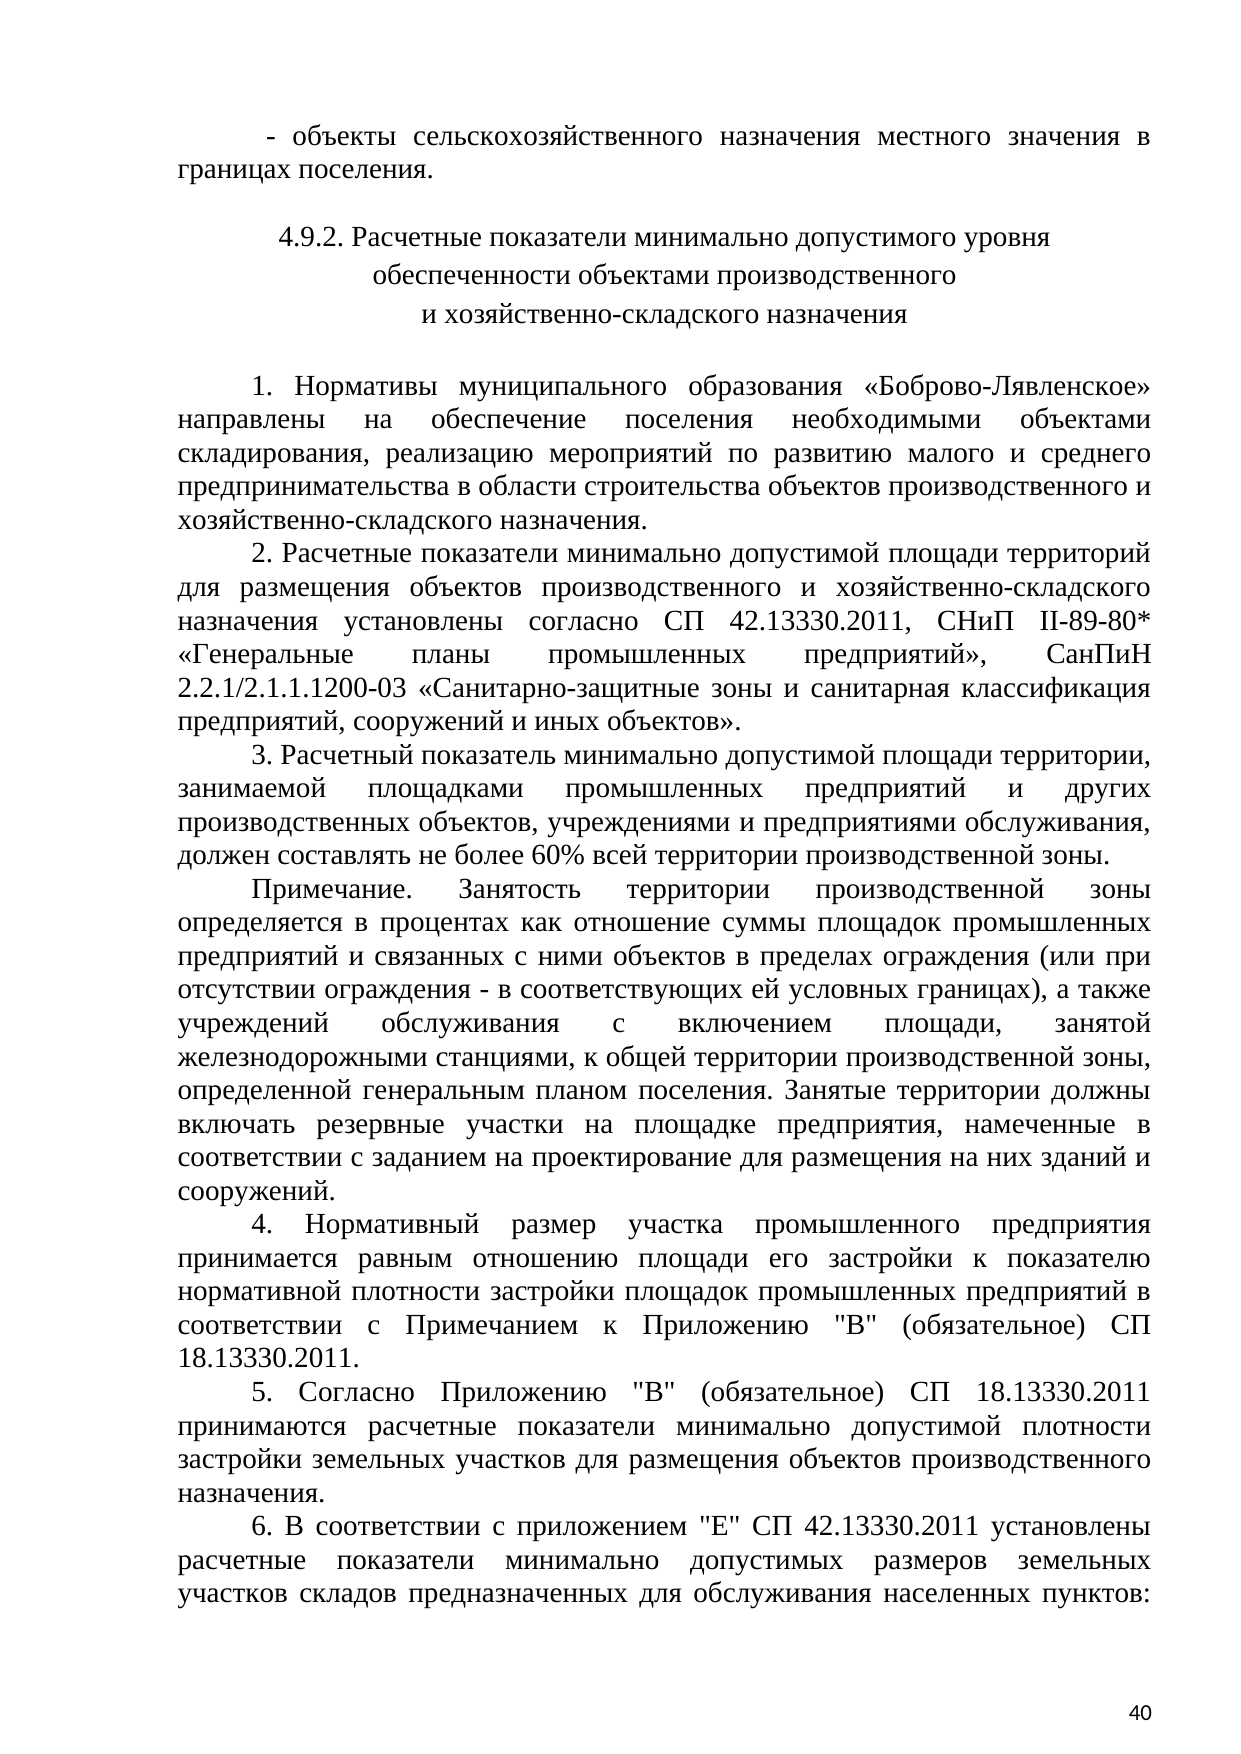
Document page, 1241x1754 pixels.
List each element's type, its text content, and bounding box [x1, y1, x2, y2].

subtitle обеспеченности объектами производственного [177, 257, 1152, 291]
text 2. Расчетные показатели минимально допустимой площади территорий для размещения объектов производственного и хозяйственно-складского назначения установлены согласно СП 42.13330.2011, СНиП II-89-80* «Генеральные планы промышленных предприятий», СанПиН 2.2.1/2.1.1.1200-03 «Санитарно-защитные зоны и санитарная классификация предприятий, сооружений и иных объектов». [177, 536, 1152, 737]
text Примечание. Занятость территории производственной зоны определяется в процентах как отношение суммы площадок промышленных предприятий и связанных с ними объектов в пределах ограждения (или при отсутствии ограждения - в соответствующих ей условных границах), а также учреждений обслуживания с включением площади, занятой железнодорожными станциями, к общей территории производственной зоны, определенной генеральным планом поселения. Занятые территории должны включать резервные участки на площадке предприятия, намеченные в соответствии с заданием на проектирование для размещения на них зданий и сооружений. [177, 871, 1152, 1206]
text 1. Нормативы муниципального образования «Боброво-Лявленское» направлены на обеспечение поселения необходимыми объектами складирования, реализацию мероприятий по развитию малого и среднего предпринимательства в области строительства объектов производственного и хозяйственно-складского назначения. [177, 368, 1152, 536]
subtitle 4.9.2. Расчетные показатели минимально допустимого уровня [177, 219, 1152, 252]
text 4. Нормативный размер участка промышленного предприятия принимается равным отношению площади его застройки к показателю нормативной плотности застройки площадок промышленных предприятий в соответствии с Примечанием к Приложению "В" (обязательное) СП 18.13330.2011. [177, 1206, 1152, 1374]
text 5. Согласно Приложению "В" (обязательное) СП 18.13330.2011 принимаются расчетные показатели минимально допустимой плотности застройки земельных участков для размещения объектов производственного назначения. [177, 1374, 1152, 1508]
text - объекты сельскохозяйственного назначения местного значения в границах поселения. [177, 118, 1152, 185]
text 3. Расчетный показатель минимально допустимой площади территории, занимаемой площадками промышленных предприятий и других производственных объектов, учреждениями и предприятиями обслуживания, должен составлять не более 60% всей территории производственной зоны. [177, 737, 1152, 871]
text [177, 1508, 1152, 1609]
subtitle и хозяйственно-складского назначения [177, 296, 1152, 329]
